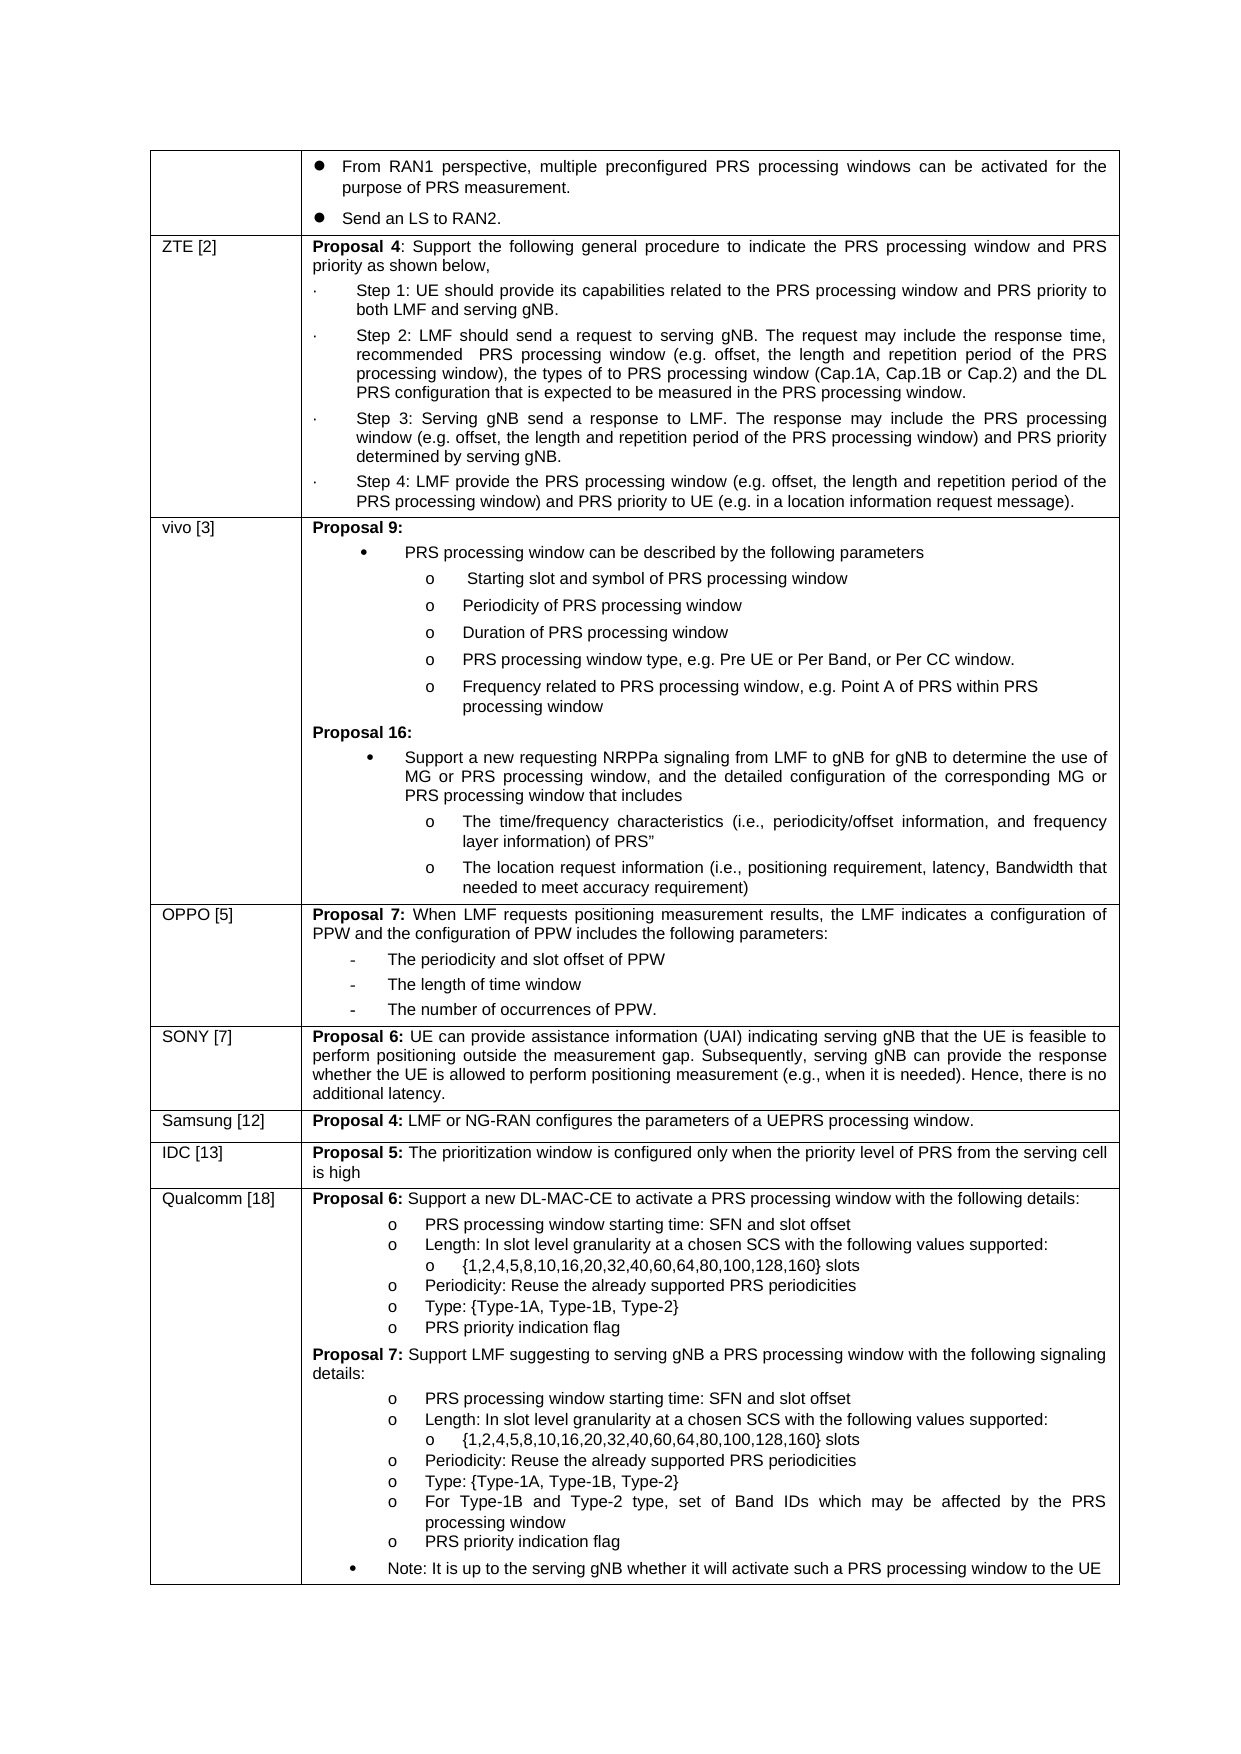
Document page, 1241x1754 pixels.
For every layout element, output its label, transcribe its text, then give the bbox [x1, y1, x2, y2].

table_cell Proposal 4: Support the following general procedure to indicate the PRS processing window and PRS priority as shown below, Step 1: UE should provide its capabilities related to the PRS processing window and PRS priority to both LMF and serving gNB. Step 2: LMF should send a request to serving gNB. The request may include the response time, recommended PRS processing window (e.g. offset, the length and repetition period of the PRS processing window), the types of to PRS processing window (Cap.1A, Cap.1B or Cap.2) and the DL PRS configuration that is expected to be measured in the PRS processing window. Step 3: Serving gNB send a response to LMF. The response may include the PRS processing window (e.g. offset, the length and repetition period of the PRS processing window) and PRS priority determined by serving gNB. Step 4: LMF provide the PRS processing window (e.g. offset, the length and repetition period of the PRS processing window) and PRS priority to UE (e.g. in a location information request message). [302, 236, 1119, 517]
table_cell Proposal 7: When LMF requests positioning measurement results, the LMF indicates a configuration of PPW and the configuration of PPW includes the following parameters: The periodicity and slot offset of PPW The length of time window The number of occurrences of PPW. [302, 905, 1119, 1026]
table_cell Proposal 4: LMF or NG-RAN configures the parameters of a UEPRS processing window. [302, 1111, 1119, 1142]
table_cell OPPO [5] [151, 905, 301, 1026]
table_cell ZTE [2] [151, 236, 301, 517]
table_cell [302, 151, 1119, 235]
table_cell Qualcomm [18] [151, 1189, 301, 1584]
table_cell Samsung [12] [151, 1111, 301, 1142]
table_cell IDC [13] [151, 1143, 301, 1188]
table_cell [151, 151, 301, 235]
table_cell Proposal 5: The prioritization window is configured only when the priority level of PRS from the serving cell is high [302, 1143, 1119, 1188]
table_cell Proposal 6: Support a new DL-MAC-CE to activate a PRS processing window with the following details: PRS processing window starting time: SFN and slot offset Length: In slot level granularity at a chosen SCS with the following values supported: {1,2,4,5,8,10,16,20,32,40,60,64,80,100,128,160} slots Periodicity: Reuse the already supported PRS periodicities Type: {Type-1A, Type-1B, Type-2} PRS priority indication flag Proposal 7: Support LMF suggesting to serving gNB a PRS processing window with the following signaling details: PRS processing window starting time: SFN and slot offset Length: In slot level granularity at a chosen SCS with the following values supported: {1,2,4,5,8,10,16,20,32,40,60,64,80,100,128,160} slots Periodicity: Reuse the already supported PRS periodicities Type: {Type-1A, Type-1B, Type-2} For Type-1B and Type-2 type, set of Band IDs which may be affected by the PRS processing window PRS priority indication flag Note: It is up to the serving gNB whether it will activate such a PRS processing window to the UE [302, 1189, 1119, 1584]
table_cell SONY [7] [151, 1027, 301, 1109]
table_cell Proposal 6: UE can provide assistance information (UAI) indicating serving gNB that the UE is feasible to perform positioning outside the measurement gap. Subsequently, serving gNB can provide the response whether the UE is allowed to perform positioning measurement (e.g., when it is needed). Hence, there is no additional latency. [302, 1027, 1119, 1109]
table_cell vivo [3] [151, 518, 301, 904]
table_cell Proposal 9: PRS processing window can be described by the following parameters Starting slot and symbol of PRS processing window Periodicity of PRS processing window Duration of PRS processing window PRS processing window type, e.g. Pre UE or Per Band, or Per CC window. Frequency related to PRS processing window, e.g. Point A of PRS within PRS processing window Proposal 16: Support a new requesting NRPPa signaling from LMF to gNB for gNB to determine the use of MG or PRS processing window, and the detailed configuration of the corresponding MG or PRS processing window that includes The time/frequency characteristics (i.e., periodicity/offset information, and frequency layer information) of PRS” The location request information (i.e., positioning requirement, latency, Bandwidth that needed to meet accuracy requirement) [302, 518, 1119, 904]
